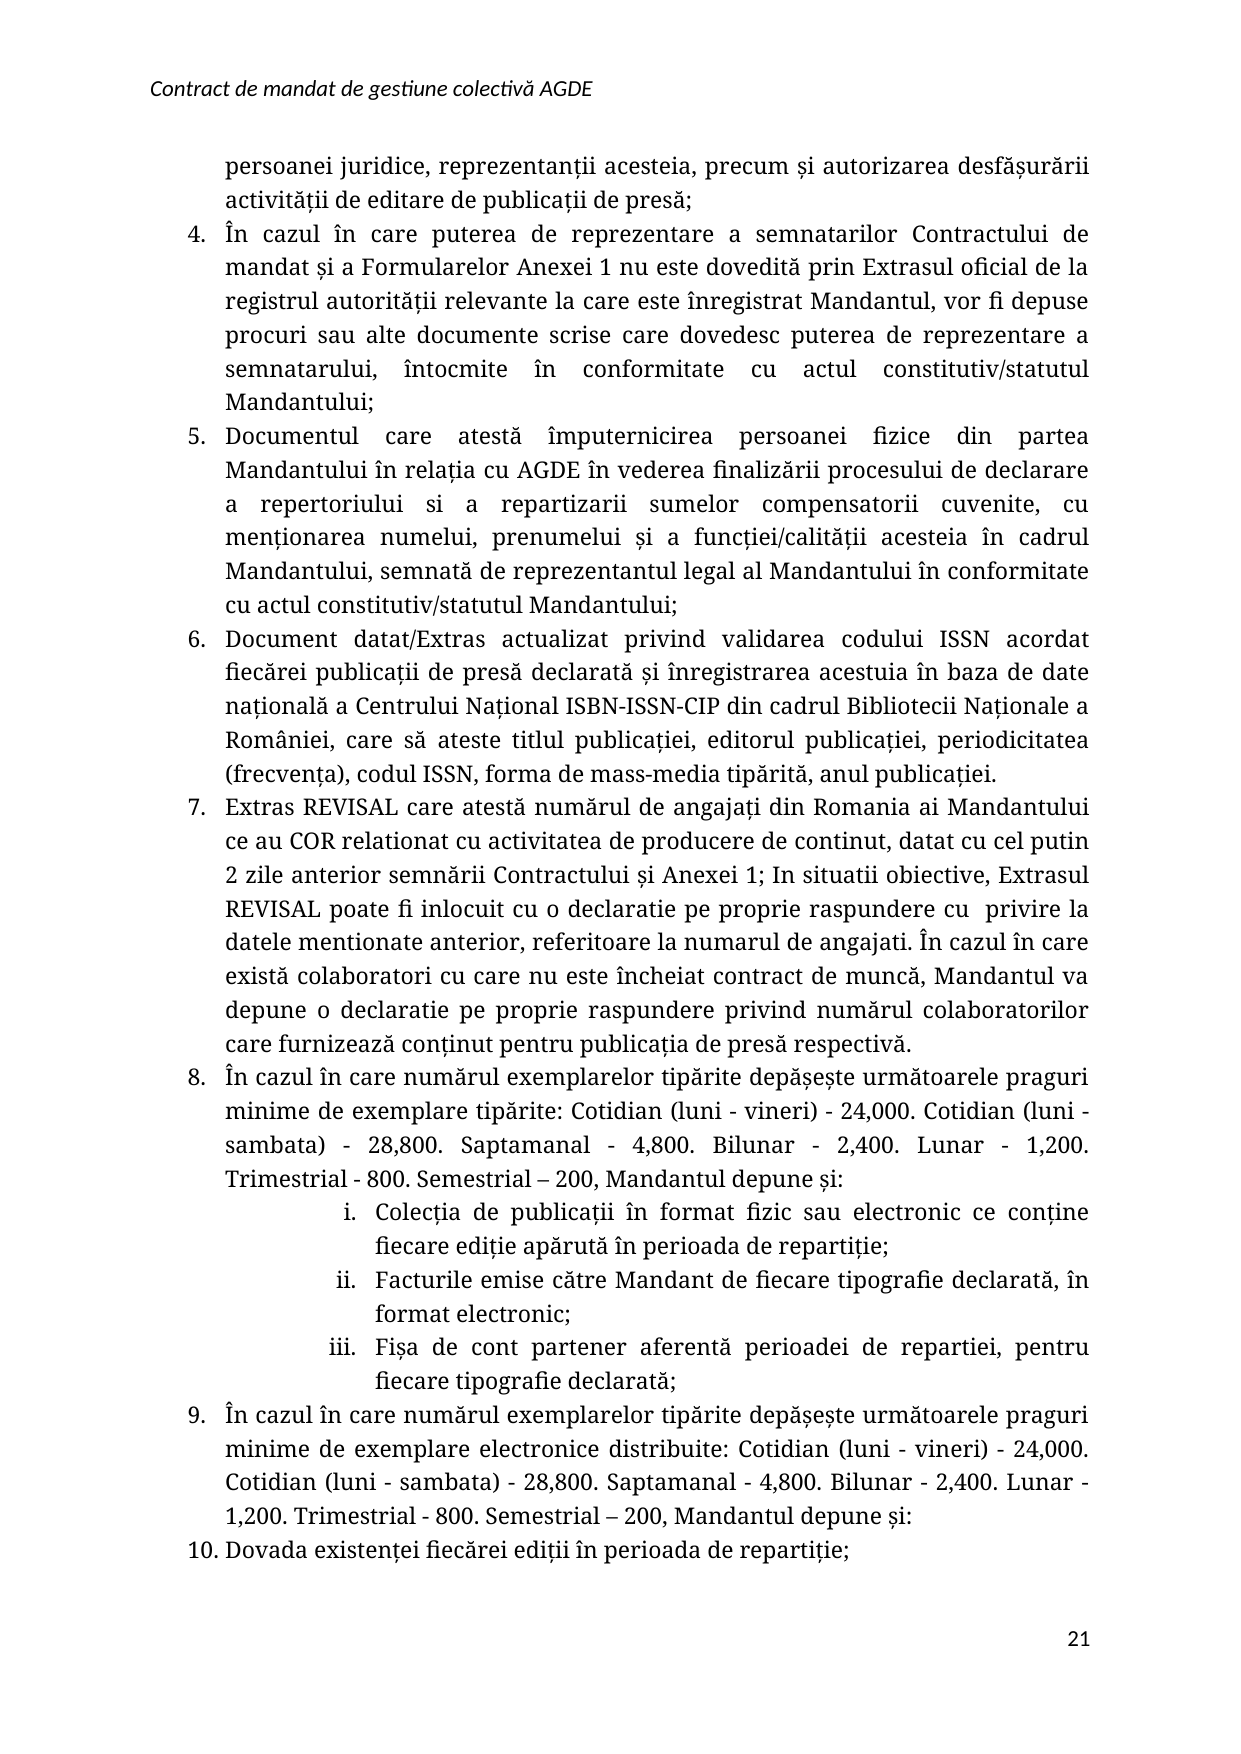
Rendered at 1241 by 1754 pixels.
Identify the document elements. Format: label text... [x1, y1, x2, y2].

list În cazul în care puterea de reprezentare a semnatarilor Contractului de mandat și a Formularelor Anexei 1 nu este dovedită prin Extrasul oficial de la registrul autorităţii relevante la care este înregistrat Mandantul, vor fi depuse procuri sau alte documente scrise care dovedesc puterea de reprezentare a semnatarului, întocmite în conformitate cu actul constitutiv/statutul Mandantului; [187, 217, 1090, 417]
list Dovada existenței fiecărei ediții în perioada de repartiție; [187, 1534, 1090, 1565]
list În cazul în care numărul exemplarelor tipărite depășește următoarele praguri minime de exemplare tipărite: Cotidian (luni - vineri) - 24,000. Cotidian (luni - sambata) - 28,800. Saptamanal - 4,800. Bilunar - 2,400. Lunar - 1,200. Trimestrial - 800. Semestrial – 200, Mandantul depune și: [187, 1061, 1090, 1194]
list Colecția de publicații în format fizic sau electronic ce conține fiecare ediție apărută în perioada de repartiție; [356, 1196, 1090, 1261]
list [187, 150, 1090, 215]
list Extras REVISAL care atestă numărul de angajați din Romania ai Mandantului ce au COR relationat cu activitatea de producere de continut, datat cu cel putin 2 zile anterior semnării Contractului și Anexei 1; In situatii obiective, Extrasul REVISAL poate fi inlocuit cu o declaratie pe proprie raspundere cu privire la datele mentionate anterior, referitoare la numarul de angajati. În cazul în care există colaboratori cu care nu este încheiat contract de muncă, Mandantul va depune o declaratie pe proprie raspundere privind numărul colaboratorilor care furnizează conținut pentru publicația de presă respectivă. [187, 791, 1090, 1059]
list Document datat/Extras actualizat privind validarea codului ISSN acordat fiecărei publicații de presă declarată și înregistrarea acestuia în baza de date națională a Centrului Național ISBN-ISSN-CIP din cadrul Bibliotecii Naționale a României, care să ateste titlul publicației, editorul publicației, periodicitatea (frecvența), codul ISSN, forma de mass-media tipărită, anul publicației. [187, 622, 1090, 789]
list Documentul care atestă împuternicirea persoanei fizice din partea Mandantului în relația cu AGDE în vederea finalizării procesului de declarare a repertoriului si a repartizarii sumelor compensatorii cuvenite, cu menționarea numelui, prenumelui și a funcției/calității acesteia în cadrul Mandantului, semnată de reprezentantul legal al Mandantului în conformitate cu actul constitutiv/statutul Mandantului; [187, 420, 1090, 620]
list Fișa de cont partener aferentă perioadei de repartiei, pentru fiecare tipografie declarată; [356, 1331, 1090, 1396]
list Facturile emise către Mandant de fiecare tipografie declarată, în format electronic; [356, 1264, 1090, 1329]
list În cazul în care numărul exemplarelor tipărite depășește următoarele praguri minime de exemplare electronice distribuite: Cotidian (luni - vineri) - 24,000. Cotidian (luni - sambata) - 28,800. Saptamanal - 4,800. Bilunar - 2,400. Lunar - 1,200. Trimestrial - 800. Semestrial – 200, Mandantul depune și: [187, 1399, 1090, 1531]
